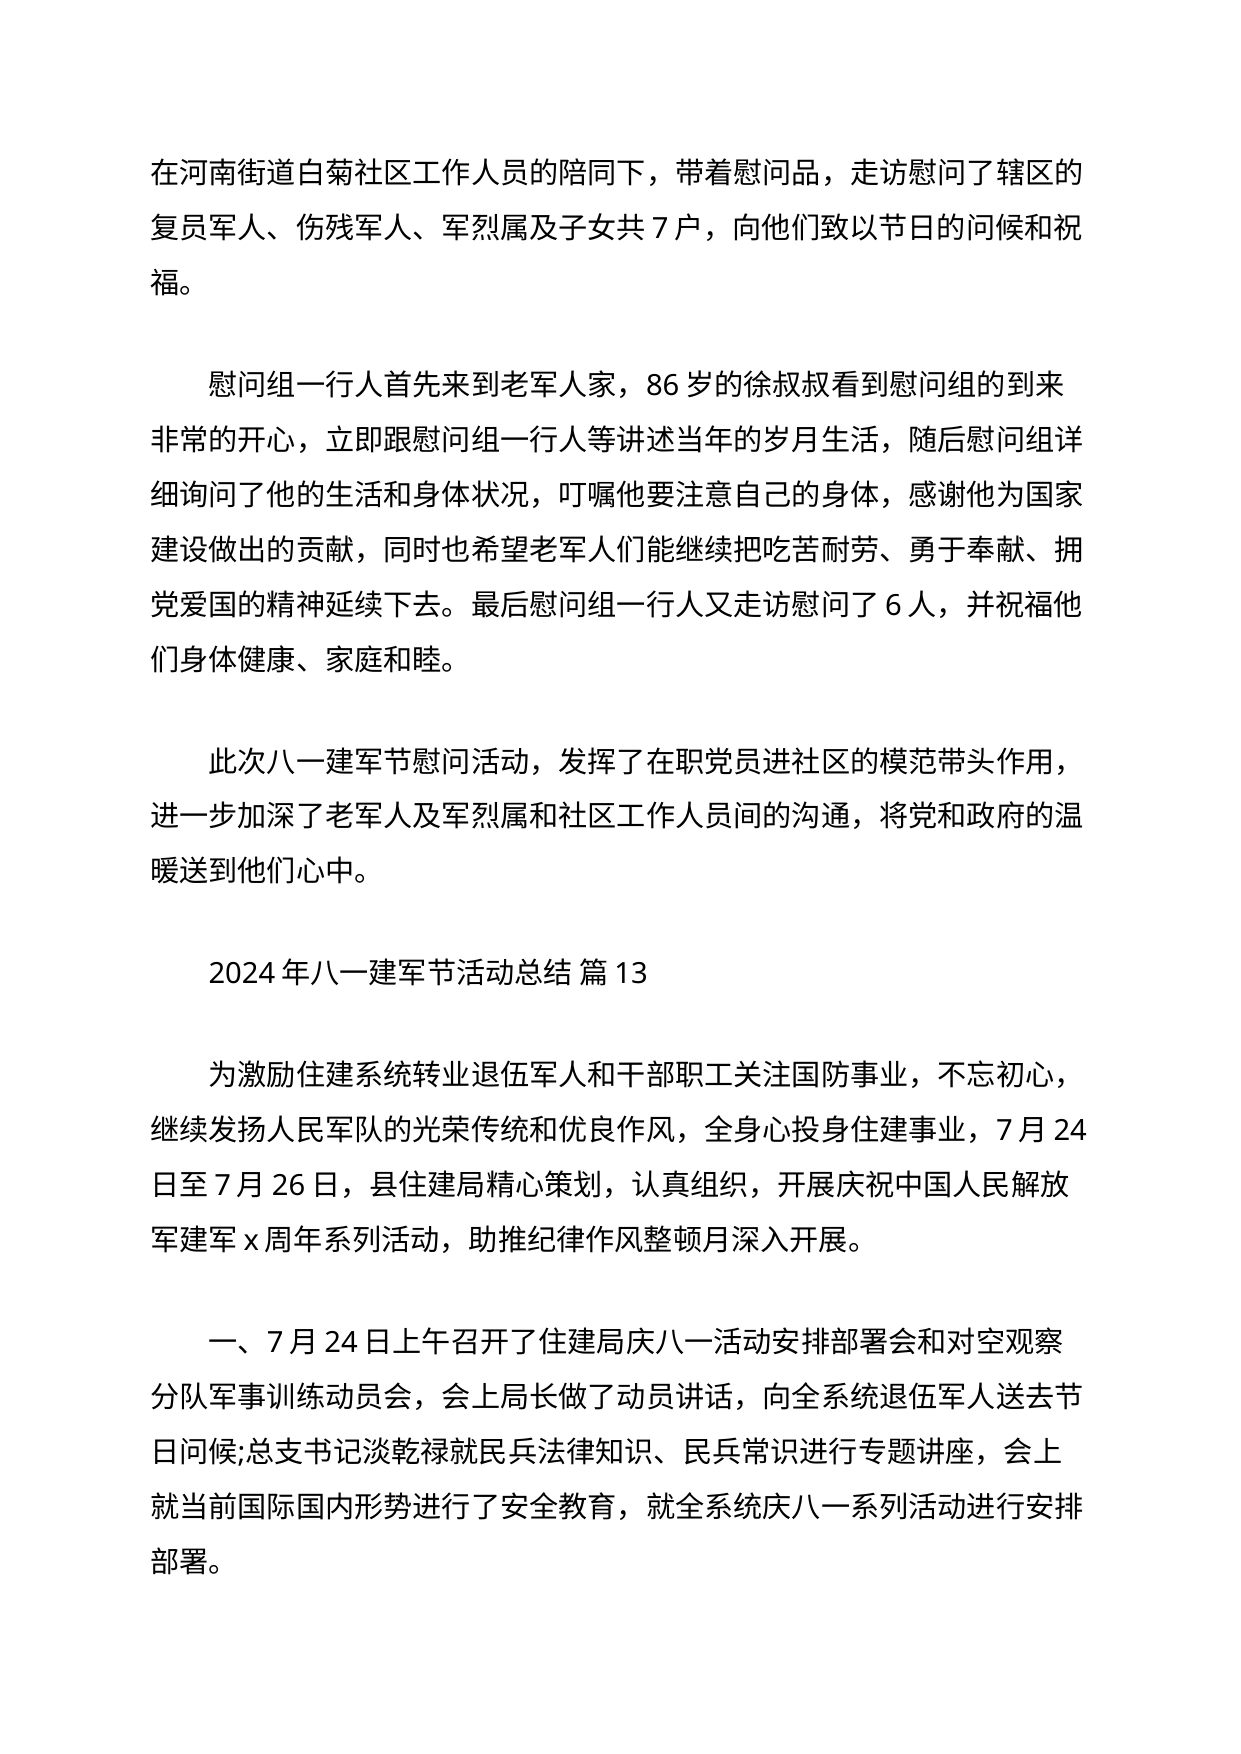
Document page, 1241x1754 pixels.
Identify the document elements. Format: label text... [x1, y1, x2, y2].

text 2024年八一建军节活动总结 篇13 [150, 950, 1090, 992]
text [150, 150, 1090, 302]
text 慰问组一行人首先来到老军人家，86岁的徐叔叔看到慰问组的到来非常的开心，立即跟慰问组一行人等讲述当年的岁月生活，随后慰问组详细询问了他的生活和身体状况，叮嘱他要注意自己的身体，感谢他为国家建设做出的贡献，同时也希望老军人们能继续把吃苦耐劳、勇于奉献、拥党爱国的精神延续下去。最后慰问组一行人又走访慰问了6人，并祝福他们身体健康、家庭和睦。 [150, 362, 1090, 679]
text 此次八一建军节慰问活动，发挥了在职党员进社区的模范带头作用，进一步加深了老军人及军烈属和社区工作人员间的沟通，将党和政府的温暖送到他们心中。 [150, 738, 1090, 890]
text 一、7月24日上午召开了住建局庆八一活动安排部署会和对空观察分队军事训练动员会，会上局长做了动员讲话，向全系统退伍军人送去节日问候;总支书记淡乾禄就民兵法律知识、民兵常识进行专题讲座，会上就当前国际国内形势进行了安全教育，就全系统庆八一系列活动进行安排部署。 [150, 1318, 1090, 1581]
text 为激励住建系统转业退伍军人和干部职工关注国防事业，不忘初心，继续发扬人民军队的光荣传统和优良作风，全身心投身住建事业，7月24日至7月26日，县住建局精心策划，认真组织，开展庆祝中国人民解放军建军x周年系列活动，助推纪律作风整顿月深入开展。 [150, 1052, 1090, 1259]
